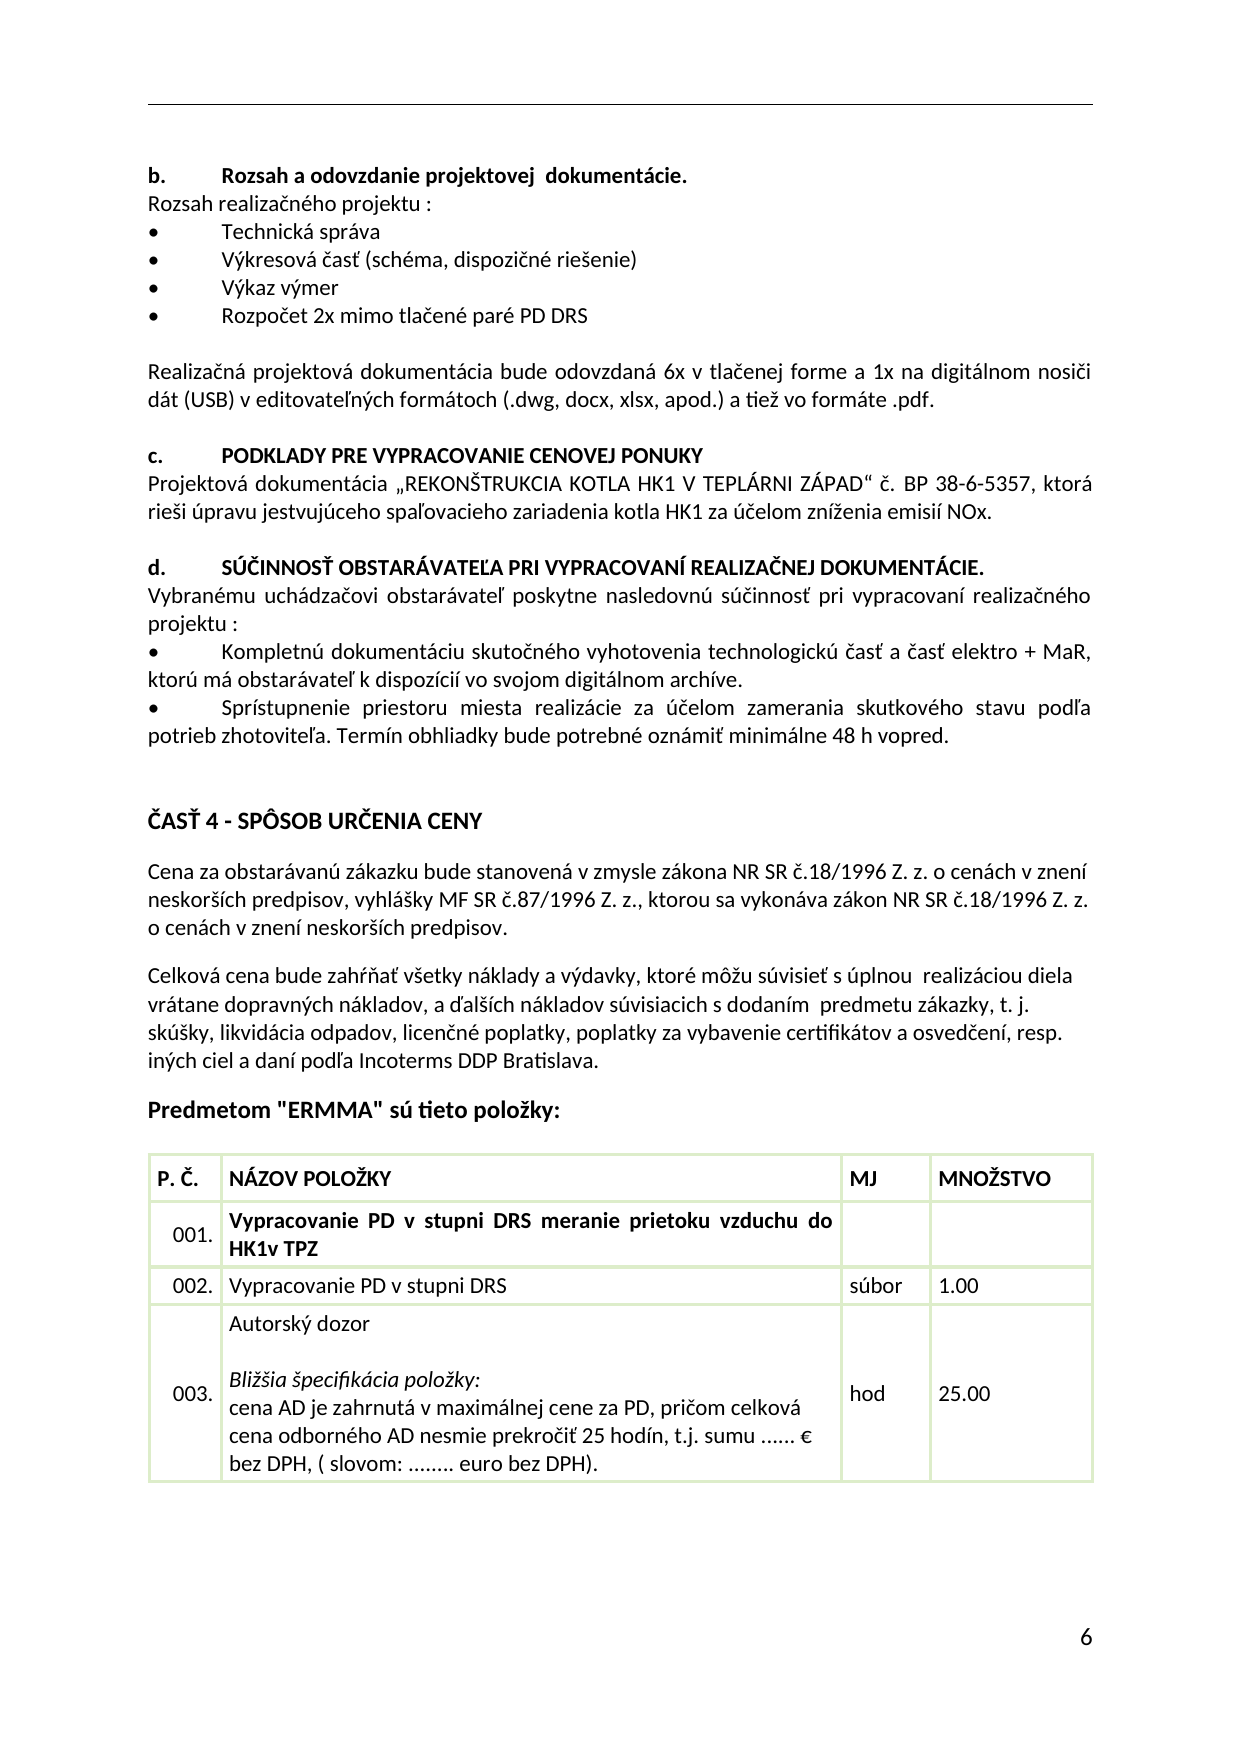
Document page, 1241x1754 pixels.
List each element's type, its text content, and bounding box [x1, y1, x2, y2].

table_cell [932, 1203, 1091, 1265]
table_header MJ [843, 1156, 929, 1200]
text Predmetom "ERMMA" sú tieto položky: [148, 1094, 1093, 1125]
text • Sprístupnenie priestoru miesta realizácie za účelom zamerania skutkového stavu podľa potrieb zhotoviteľa. Termín obhliadky bude potrebné oznámiť minimálne 48 h vopred. [148, 693, 1093, 749]
table_cell 25.00 [932, 1306, 1091, 1480]
table_cell 1.00 [932, 1269, 1091, 1303]
text b. Rozsah a odovzdanie projektovej dokumentácie. [148, 161, 1093, 189]
text Cena za obstarávanú zákazku bude stanovená v zmysle zákona NR SR č.18/1996 Z. z. o cenách v znení neskorších predpisov, vyhlášky MF SR č.87/1996 Z. z., ktorou sa vykonáva zákon NR SR č.18/1996 Z. z. o cenách v znení neskorších predpisov. [148, 857, 1093, 941]
text • Výkresová časť (schéma, dispozičné riešenie) [148, 245, 1093, 273]
table_cell Vypracovanie PD v stupni DRS [223, 1269, 840, 1303]
table_cell 001. [151, 1203, 220, 1265]
text • Technická správa [148, 217, 1093, 245]
text Realizačná projektová dokumentácia bude odovzdaná 6x v tlačenej forme a 1x na digitálnom nosiči dát (USB) v editovateľných formátoch (.dwg, docx, xlsx, apod.) a tiež vo formáte .pdf. [148, 357, 1093, 413]
table_cell hod [843, 1306, 929, 1480]
table_cell 003. [151, 1306, 220, 1480]
table_cell súbor [843, 1269, 929, 1303]
text • Kompletnú dokumentáciu skutočného vyhotovenia technologickú časť a časť elektro + MaR, ktorú má obstarávateľ k dispozícií vo svojom digitálnom archíve. [148, 637, 1093, 693]
table_header MNOŽSTVO [932, 1156, 1091, 1200]
text d. SÚČINNOSŤ OBSTARÁVATEĽA PRI VYPRACOVANÍ REALIZAČNEJ DOKUMENTÁCIE. [148, 553, 1093, 581]
text c. PODKLADY PRE VYPRACOVANIE CENOVEJ PONUKY [148, 441, 1093, 469]
table_cell Autorský dozor Bližšia špecifikácia položky: cena AD je zahrnutá v maximálnej cene za PD, pričom celková cena odborného AD nesmie prekročiť 25 hodín, t.j. sumu ...... € bez DPH, ( slovom: ........ euro bez DPH). [223, 1306, 840, 1480]
text Projektová dokumentácia „REKONŠTRUKCIA KOTLA HK1 V TEPLÁRNI ZÁPAD“ č. BP 38-6-5357, ktorá rieši úpravu jestvujúceho spaľovacieho zariadenia kotla HK1 za účelom zníženia emisií NOx. [148, 469, 1093, 525]
text • Výkaz výmer [148, 273, 1093, 301]
text Vybranému uchádzačovi obstarávateľ poskytne nasledovnú súčinnosť pri vypracovaní realizačného projektu : [148, 581, 1093, 637]
table_cell 002. [151, 1269, 220, 1303]
table_cell Vypracovanie PD v stupni DRS meranie prietoku vzduchu do HK1v TPZ [223, 1203, 840, 1265]
text • Rozpočet 2x mimo tlačené paré PD DRS [148, 301, 1093, 329]
table_cell [843, 1203, 929, 1265]
text Rozsah realizačného projektu : [148, 189, 1093, 217]
table_header NÁZOV POLOŽKY [223, 1156, 840, 1200]
text Celková cena bude zahŕňať všetky náklady a výdavky, ktoré môžu súvisieť s úplnou realizáciou diela vrátane dopravných nákladov, a ďalších nákladov súvisiacich s dodaním predmetu zákazky, t. j. skúšky, likvidácia odpadov, licenčné poplatky, poplatky za vybavenie certifikátov a osvedčení, resp. iných ciel a daní podľa Incoterms DDP Bratislava. [148, 962, 1093, 1074]
text ČASŤ 4 - SPÔSOB URČENIA CENY [148, 805, 1093, 836]
table_header P. Č. [151, 1156, 220, 1200]
